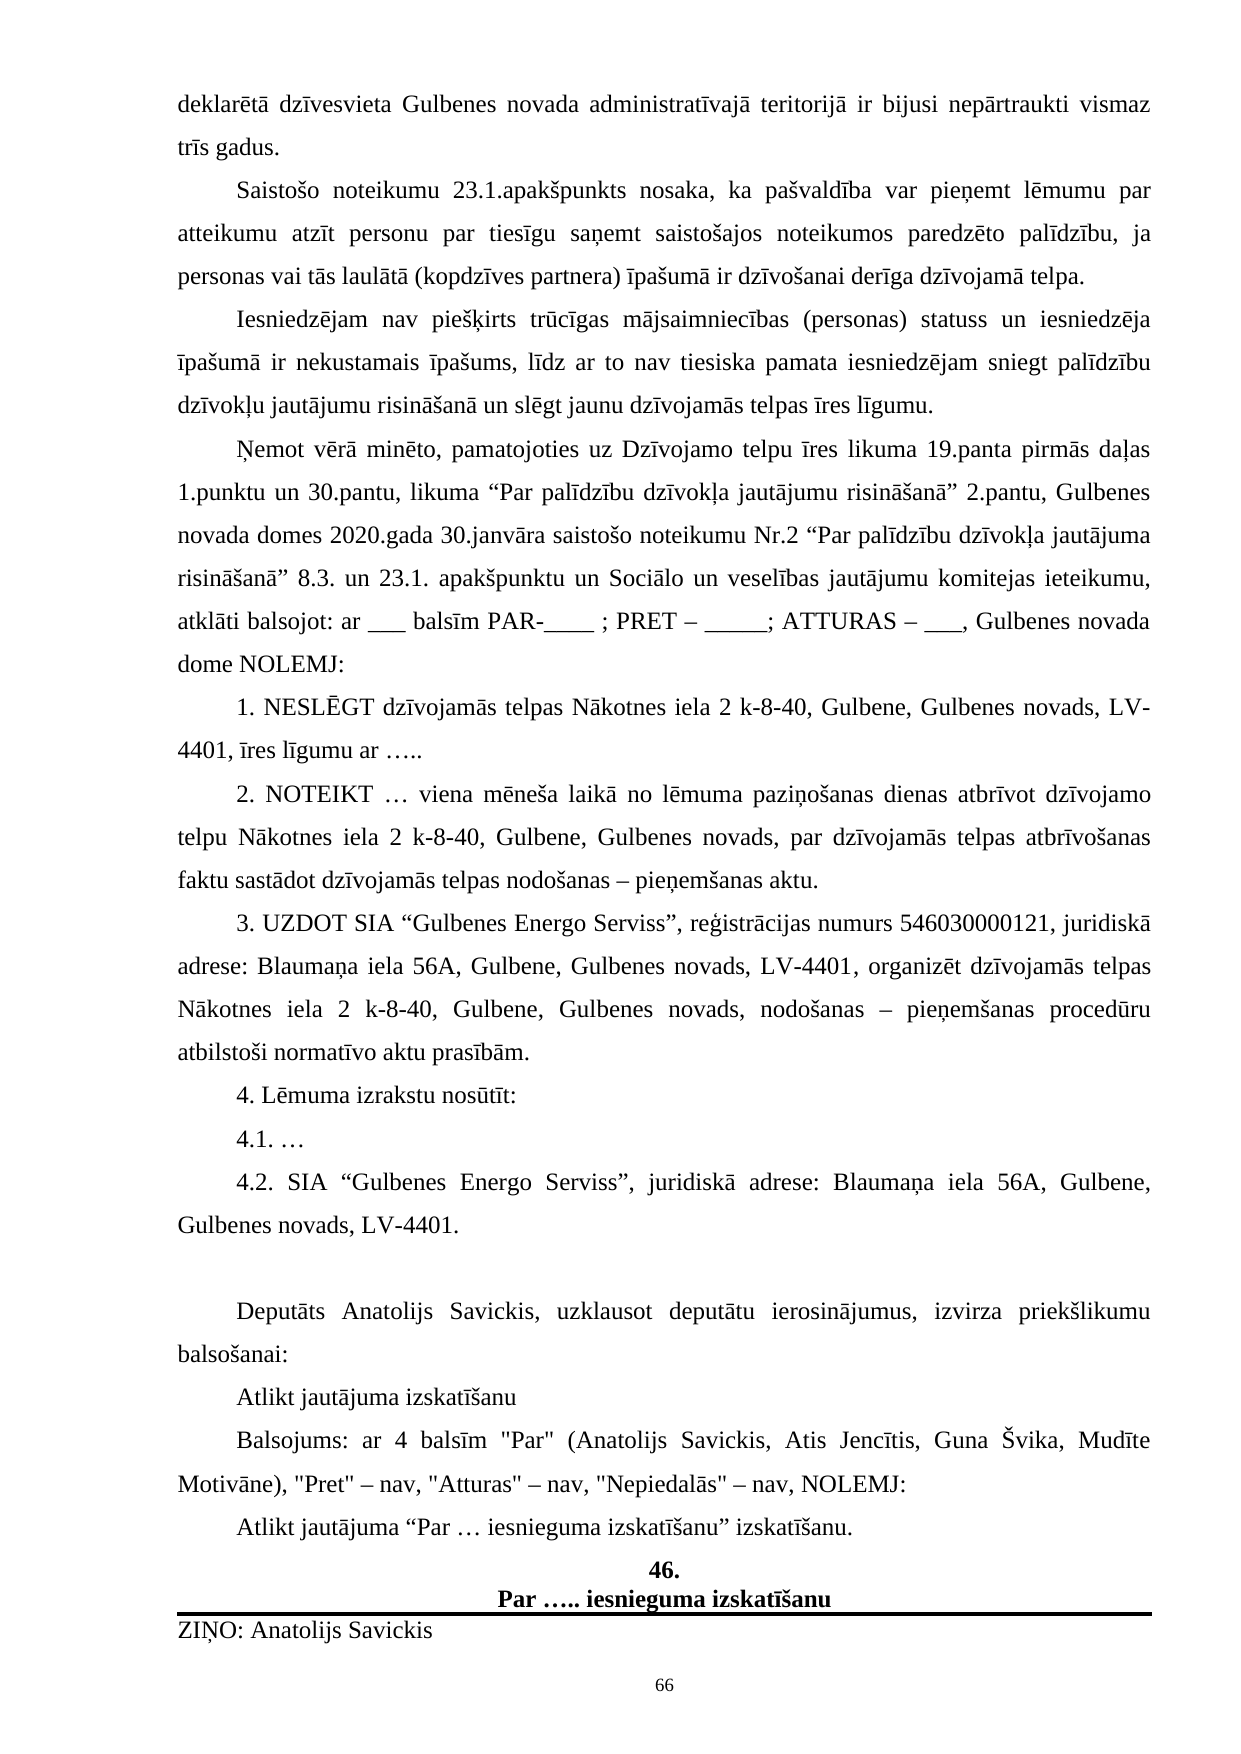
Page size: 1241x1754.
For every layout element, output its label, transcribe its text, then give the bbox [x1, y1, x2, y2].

text 1. NESLĒGT dzīvojamās telpas Nākotnes iela 2 k-8-40, Gulbene, Gulbenes novads, LV-4401, īres līgumu ar ….. [177, 692, 1152, 764]
text 2. NOTEIKT … viena mēneša laikā no lēmuma paziņošanas dienas atbrīvot dzīvojamo telpu Nākotnes iela 2 k-8-40, Gulbene, Gulbenes novads, par dzīvojamās telpas atbrīvošanas faktu sastādot dzīvojamās telpas nodošanas – pieņemšanas aktu. [177, 779, 1152, 894]
text Ņemot vērā minēto, pamatojoties uz Dzīvojamo telpu īres likuma 19.panta pirmās daļas 1.punktu un 30.pantu, likuma “Par palīdzību dzīvokļa jautājumu risināšanā” 2.pantu, Gulbenes novada domes 2020.gada 30.janvāra saistošo noteikumu Nr.2 “Par palīdzību dzīvokļa jautājuma risināšanā” 8.3. un 23.1. apakšpunktu un Sociālo un veselības jautājumu komitejas ieteikumu, atklāti balsojot: ar ___ balsīm PAR-____ ; PRET – _____; ATTURAS – ___, Gulbenes novada dome NOLEMJ: [177, 434, 1152, 678]
text Saistošo noteikumu 23.1.apakšpunkts nosaka, ka pašvaldība var pieņemt lēmumu par atteikumu atzīt personu par tiesīgu saņemt saistošajos noteikumos paredzēto palīdzību, ja personas vai tās laulātā (kopdzīves partnera) īpašumā ir dzīvošanai derīga dzīvojamā telpa. [177, 175, 1152, 290]
text 4.1. … [177, 1124, 1152, 1152]
text Iesniedzējam nav piešķirts trūcīgas mājsaimniecības (personas) statuss un iesniedzēja īpašumā ir nekustamais īpašums, līdz ar to nav tiesiska pamata iesniedzējam sniegt palīdzību dzīvokļu jautājumu risināšanā un slēgt jaunu dzīvojamās telpas īres līgumu. [177, 304, 1152, 419]
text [177, 89, 1152, 161]
text Atlikt jautājuma “Par … iesnieguma izskatīšanu” izskatīšanu. [177, 1512, 1152, 1541]
text 4. Lēmuma izrakstu nosūtīt: [177, 1081, 1152, 1109]
text ZIŅO: Anatolijs Savickis [177, 1616, 1152, 1644]
text 3. UZDOT SIA “Gulbenes Energo Serviss”, reģistrācijas numurs 546030000121, juridiskā adrese: Blaumaņa iela 56A, Gulbene, Gulbenes novads, LV-4401, organizēt dzīvojamās telpas Nākotnes iela 2 k-8-40, Gulbene, Gulbenes novads, nodošanas – pieņemšanas procedūru atbilstoši normatīvo aktu prasībām. [177, 908, 1152, 1066]
text Atlikt jautājuma izskatīšanu [177, 1382, 1152, 1411]
text 4.2. SIA “Gulbenes Energo Serviss”, juridiskā adrese: Blaumaņa iela 56A, Gulbene, Gulbenes novads, LV-4401. [177, 1167, 1152, 1239]
text Par ….. iesnieguma izskatīšanu [177, 1584, 1152, 1612]
text 46. [177, 1555, 1152, 1584]
text Balsojums: ar 4 balsīm "Par" (Anatolijs Savickis, Atis Jencītis, Guna Švika, Mudīte Motivāne), "Pret" – nav, "Atturas" – nav, "Nepiedalās" – nav, NOLEMJ: [177, 1426, 1152, 1497]
text Deputāts Anatolijs Savickis, uzklausot deputātu ierosinājumus, izvirza priekšlikumu balsošanai: [177, 1296, 1152, 1368]
